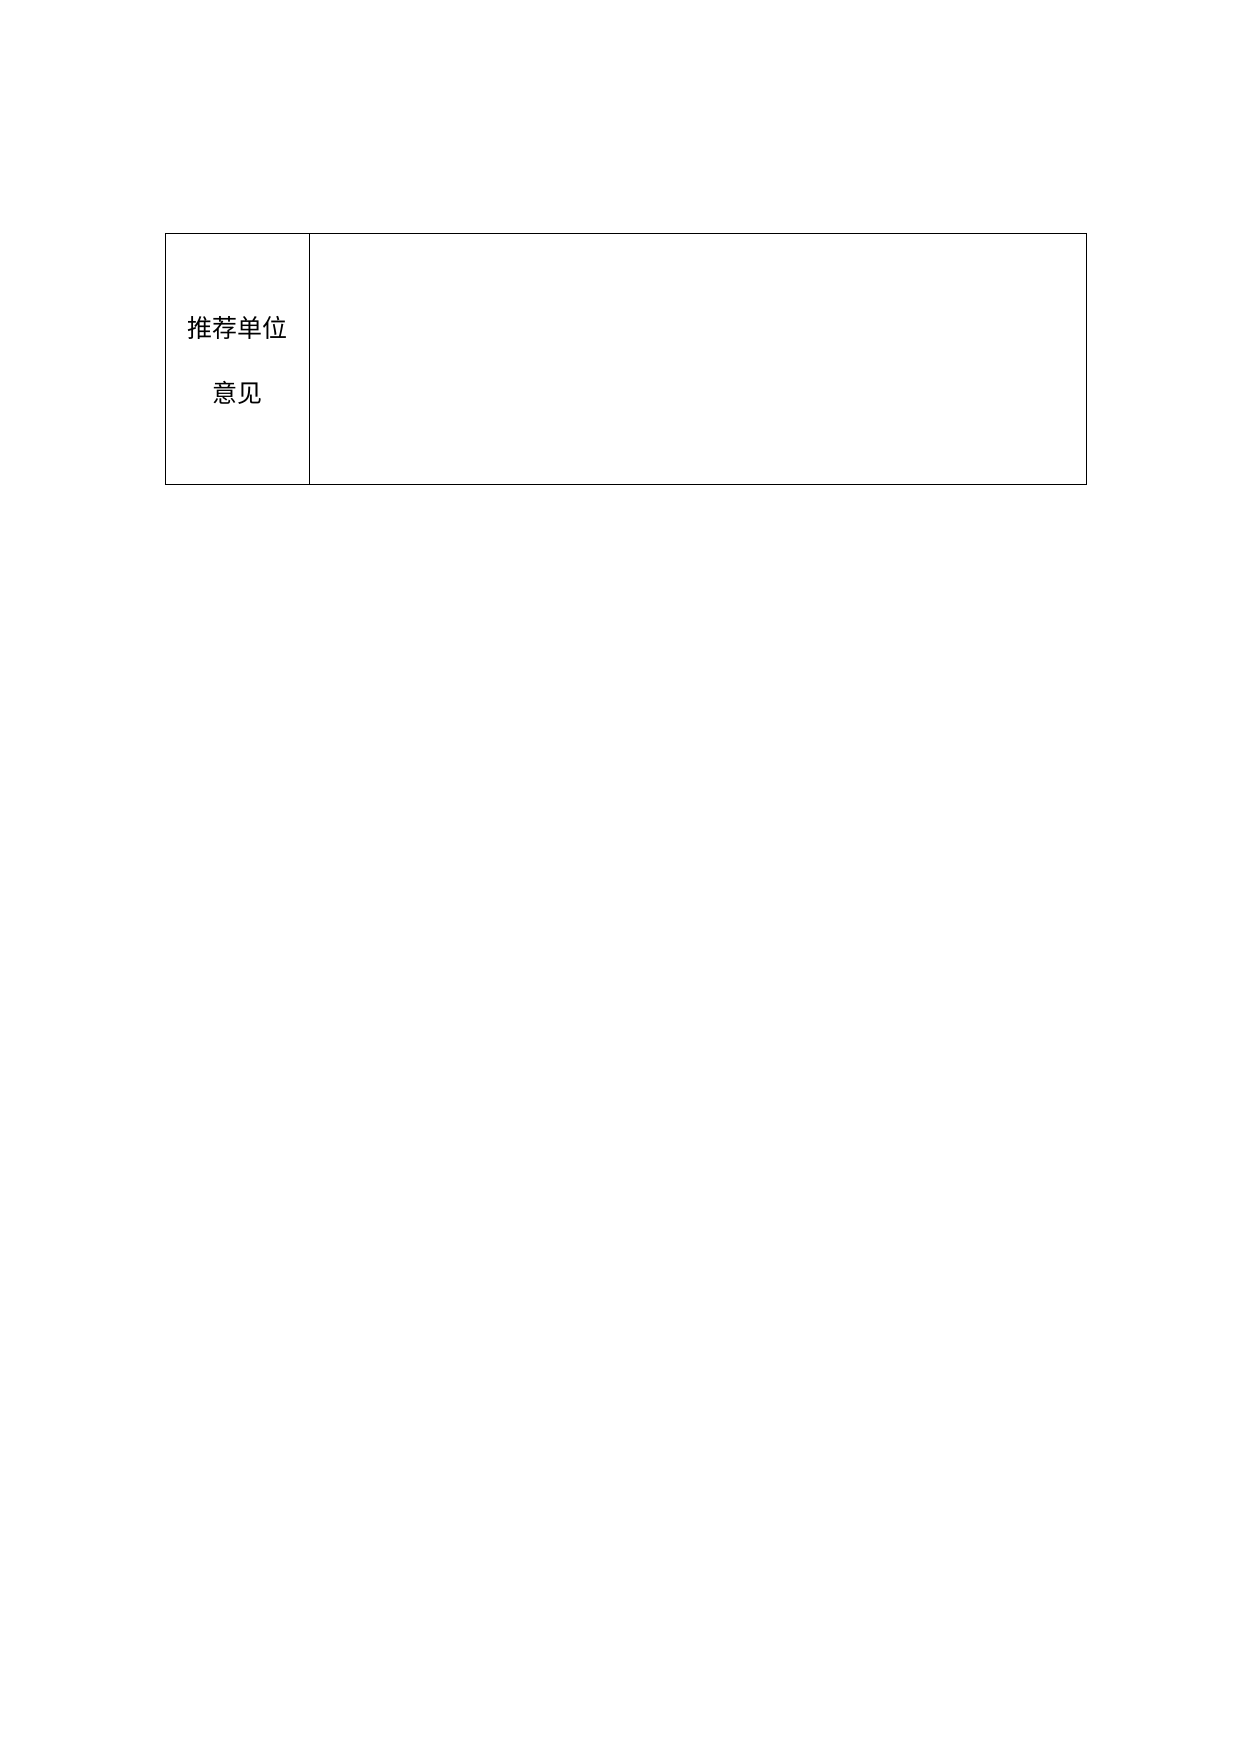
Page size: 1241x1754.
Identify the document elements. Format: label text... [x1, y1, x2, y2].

table_cell 推荐单位 意见 [166, 234, 309, 484]
table_cell [310, 234, 1086, 484]
